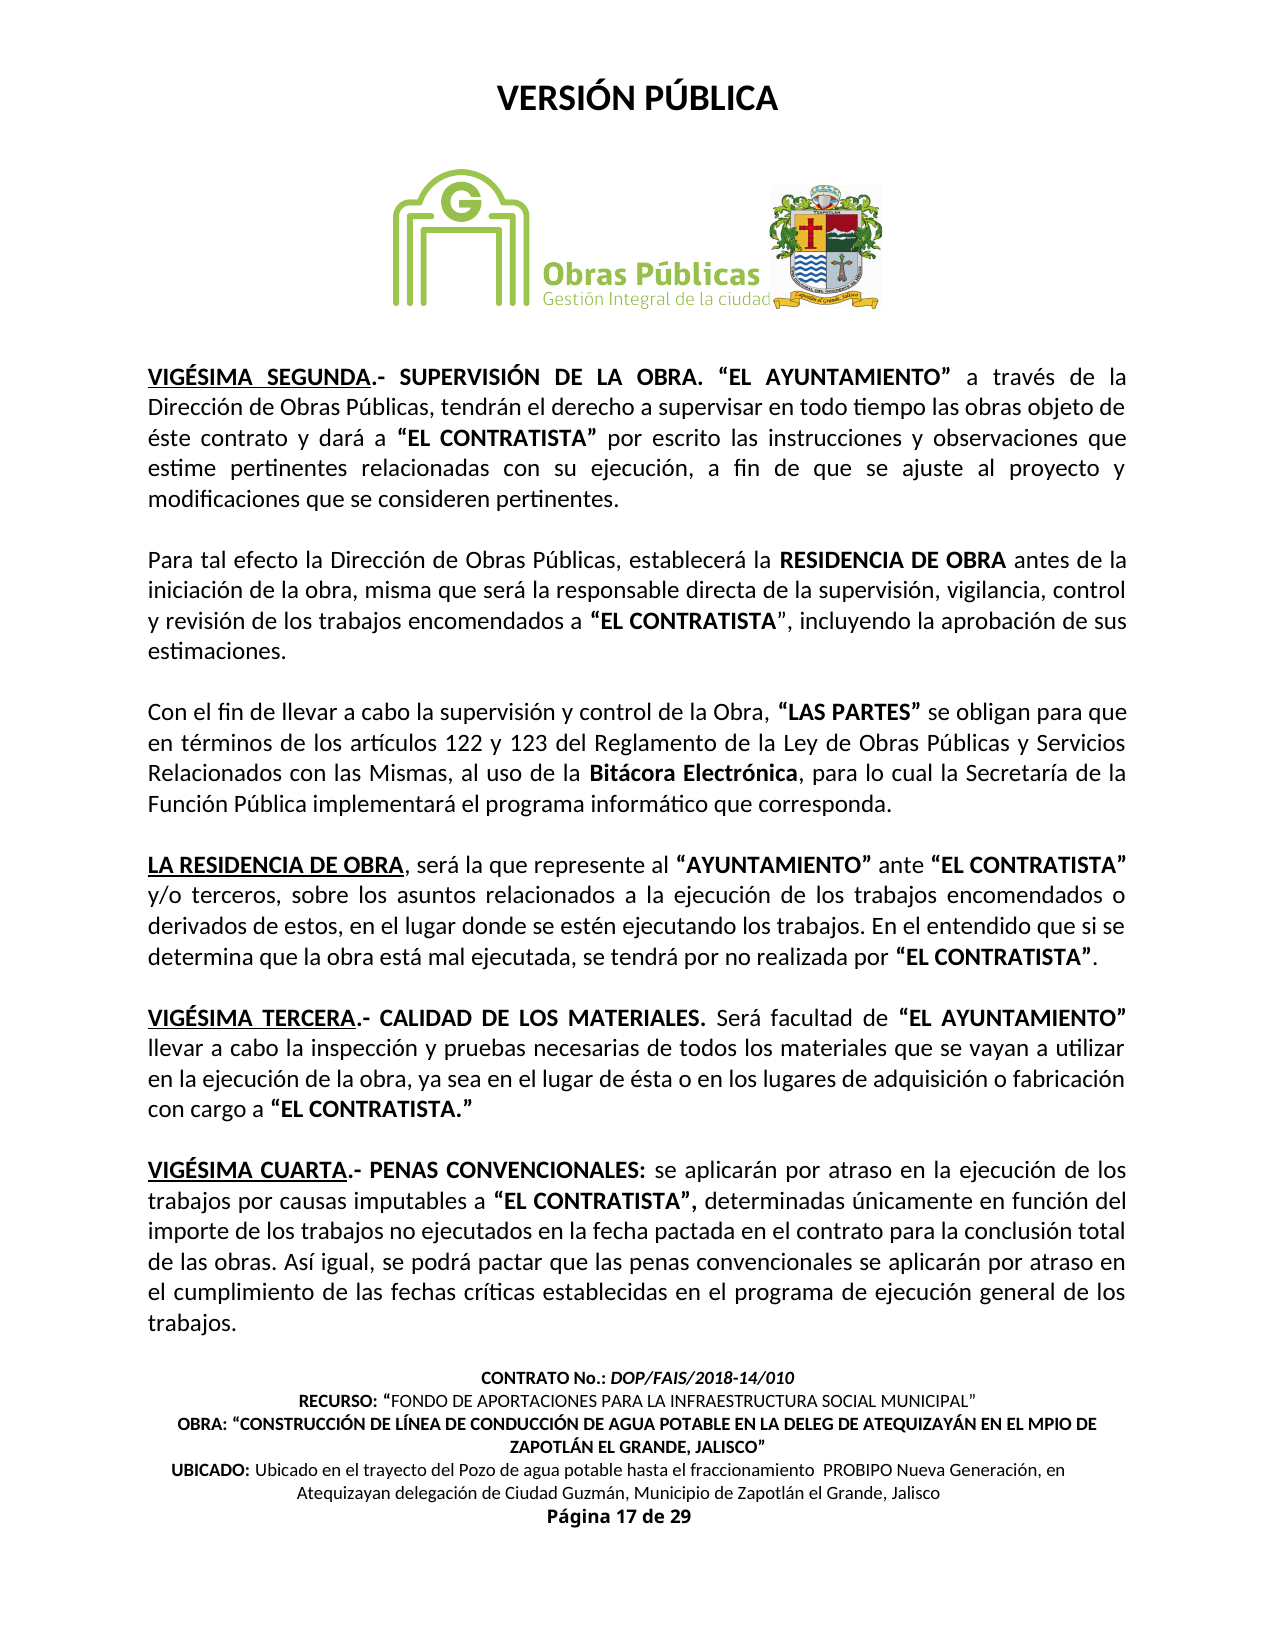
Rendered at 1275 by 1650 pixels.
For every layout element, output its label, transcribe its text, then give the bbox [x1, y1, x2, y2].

text VIGÉSIMA CUARTA.- PENAS CONVENCIONALES: se aplicarán por atraso en la ejecución de los trabajos por causas imputables a “EL CONTRATISTA”, determinadas únicamente en función del importe de los trabajos no ejecutados en la fecha pactada en el contrato para la conclusión total de las obras. Así igual, se podrá pactar que las penas convencionales se aplicarán por atraso en el cumplimiento de las fechas críticas establecidas en el programa de ejecución general de los trabajos. [148, 1154, 1127, 1337]
text Con el fin de llevar a cabo la supervisión y control de la Obra, “LAS PARTES” se obligan para que en términos de los artículos 122 y 123 del Reglamento de la Ley de Obras Públicas y Servicios Relacionados con las Mismas, al uso de la Bitácora Electrónica, para lo cual la Secretaría de la Función Pública implementará el programa informático que corresponda. [148, 696, 1127, 818]
text VIGÉSIMA SEGUNDA.- SUPERVISIÓN DE LA OBRA. “EL AYUNTAMIENTO” a través de la Dirección de Obras Públicas, tendrán el derecho a supervisar en todo tiempo las obras objeto de éste contrato y dará a “EL CONTRATISTA” por escrito las instrucciones y observaciones que estime pertinentes relacionadas con su ejecución, a fin de que se ajuste al proyecto y modificaciones que se consideren pertinentes. [148, 361, 1127, 513]
picture [393, 169, 883, 309]
text Para tal efecto la Dirección de Obras Públicas, establecerá la RESIDENCIA DE OBRA antes de la iniciación de la obra, misma que será la responsable directa de la supervisión, vigilancia, control y revisión de los trabajos encomendados a “EL CONTRATISTA”, incluyendo la aprobación de sus estimaciones. [148, 544, 1127, 666]
text VIGÉSIMA TERCERA.- CALIDAD DE LOS MATERIALES. Será facultad de “EL AYUNTAMIENTO” llevar a cabo la inspección y pruebas necesarias de todos los materiales que se vayan a utilizar en la ejecución de la obra, ya sea en el lugar de ésta o en los lugares de adquisición o fabricación con cargo a “EL CONTRATISTA.” [148, 1002, 1127, 1124]
text LA RESIDENCIA DE OBRA, será la que represente al “AYUNTAMIENTO” ante “EL CONTRATISTA” y/o terceros, sobre los asuntos relacionados a la ejecución de los trabajos encomendados o derivados de estos, en el lugar donde se estén ejecutando los trabajos. En el entendido que si se determina que la obra está mal ejecutada, se tendrá por no realizada por “EL CONTRATISTA”. [148, 849, 1127, 971]
